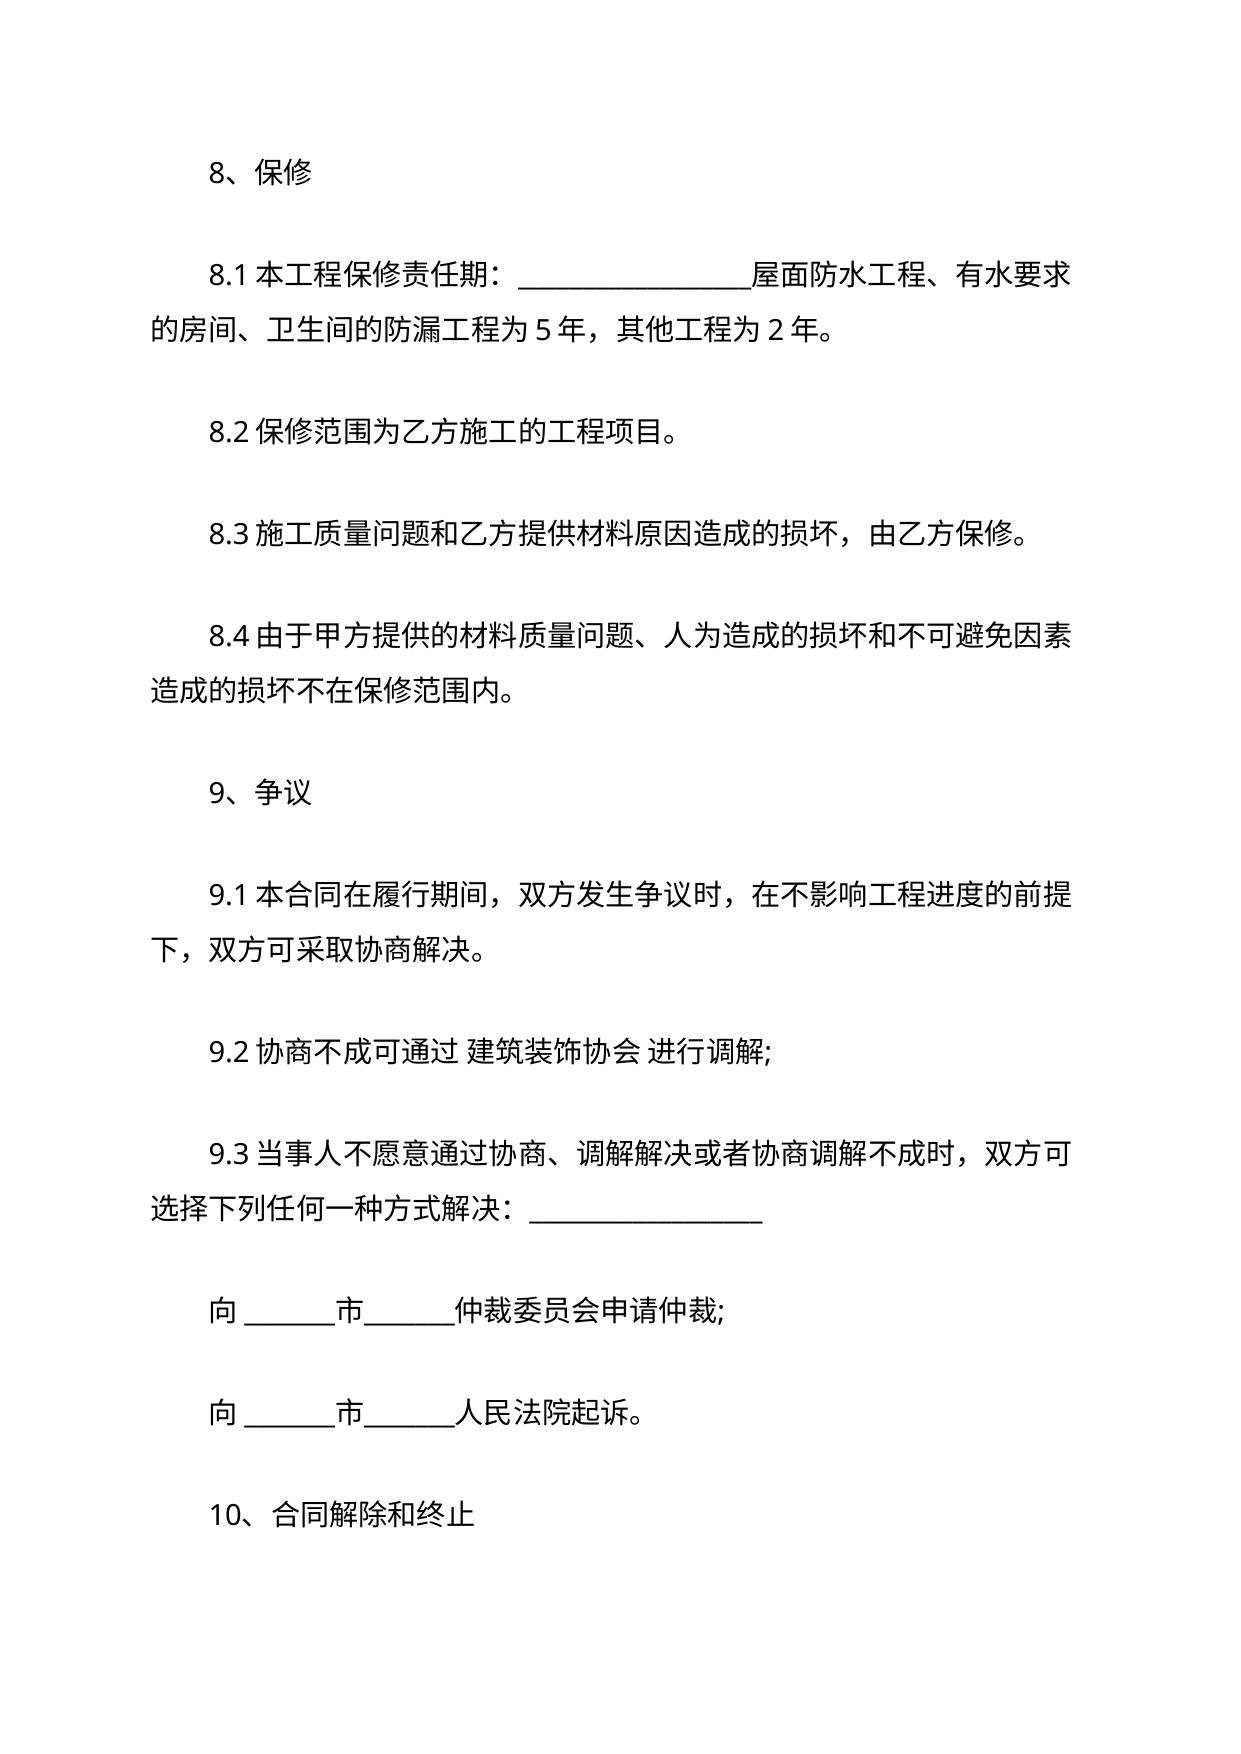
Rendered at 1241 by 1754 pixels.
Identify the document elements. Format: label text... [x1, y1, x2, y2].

text 9.3当事人不愿意通过协商、调解解决或者协商调解不成时，双方可选择下列任何一种方式解决：__________________ [150, 1130, 1090, 1228]
text 8.4由于甲方提供的材料质量问题、人为造成的损坏和不可避免因素造成的损坏不在保修范围内。 [150, 613, 1090, 710]
text 9、争议 [150, 770, 1090, 812]
text 8.3施工质量问题和乙方提供材料原因造成的损坏，由乙方保修。 [150, 511, 1090, 553]
text 10、合同解除和终止 [150, 1491, 1090, 1534]
text 向 _______市_______仲裁委员会申请仲裁; [150, 1287, 1090, 1330]
text 9.2协商不成可通过 建筑装饰协会 进行调解; [150, 1028, 1090, 1071]
text 8、保修 [150, 150, 1090, 192]
text 9.1本合同在履行期间，双方发生争议时，在不影响工程进度的前提下，双方可采取协商解决。 [150, 872, 1090, 969]
text 8.2保修范围为乙方施工的工程项目。 [150, 409, 1090, 451]
text 向 _______市_______人民法院起诉。 [150, 1389, 1090, 1432]
text 8.1本工程保修责任期：__________________屋面防水工程、有水要求的房间、卫生间的防漏工程为5年，其他工程为2年。 [150, 252, 1090, 349]
